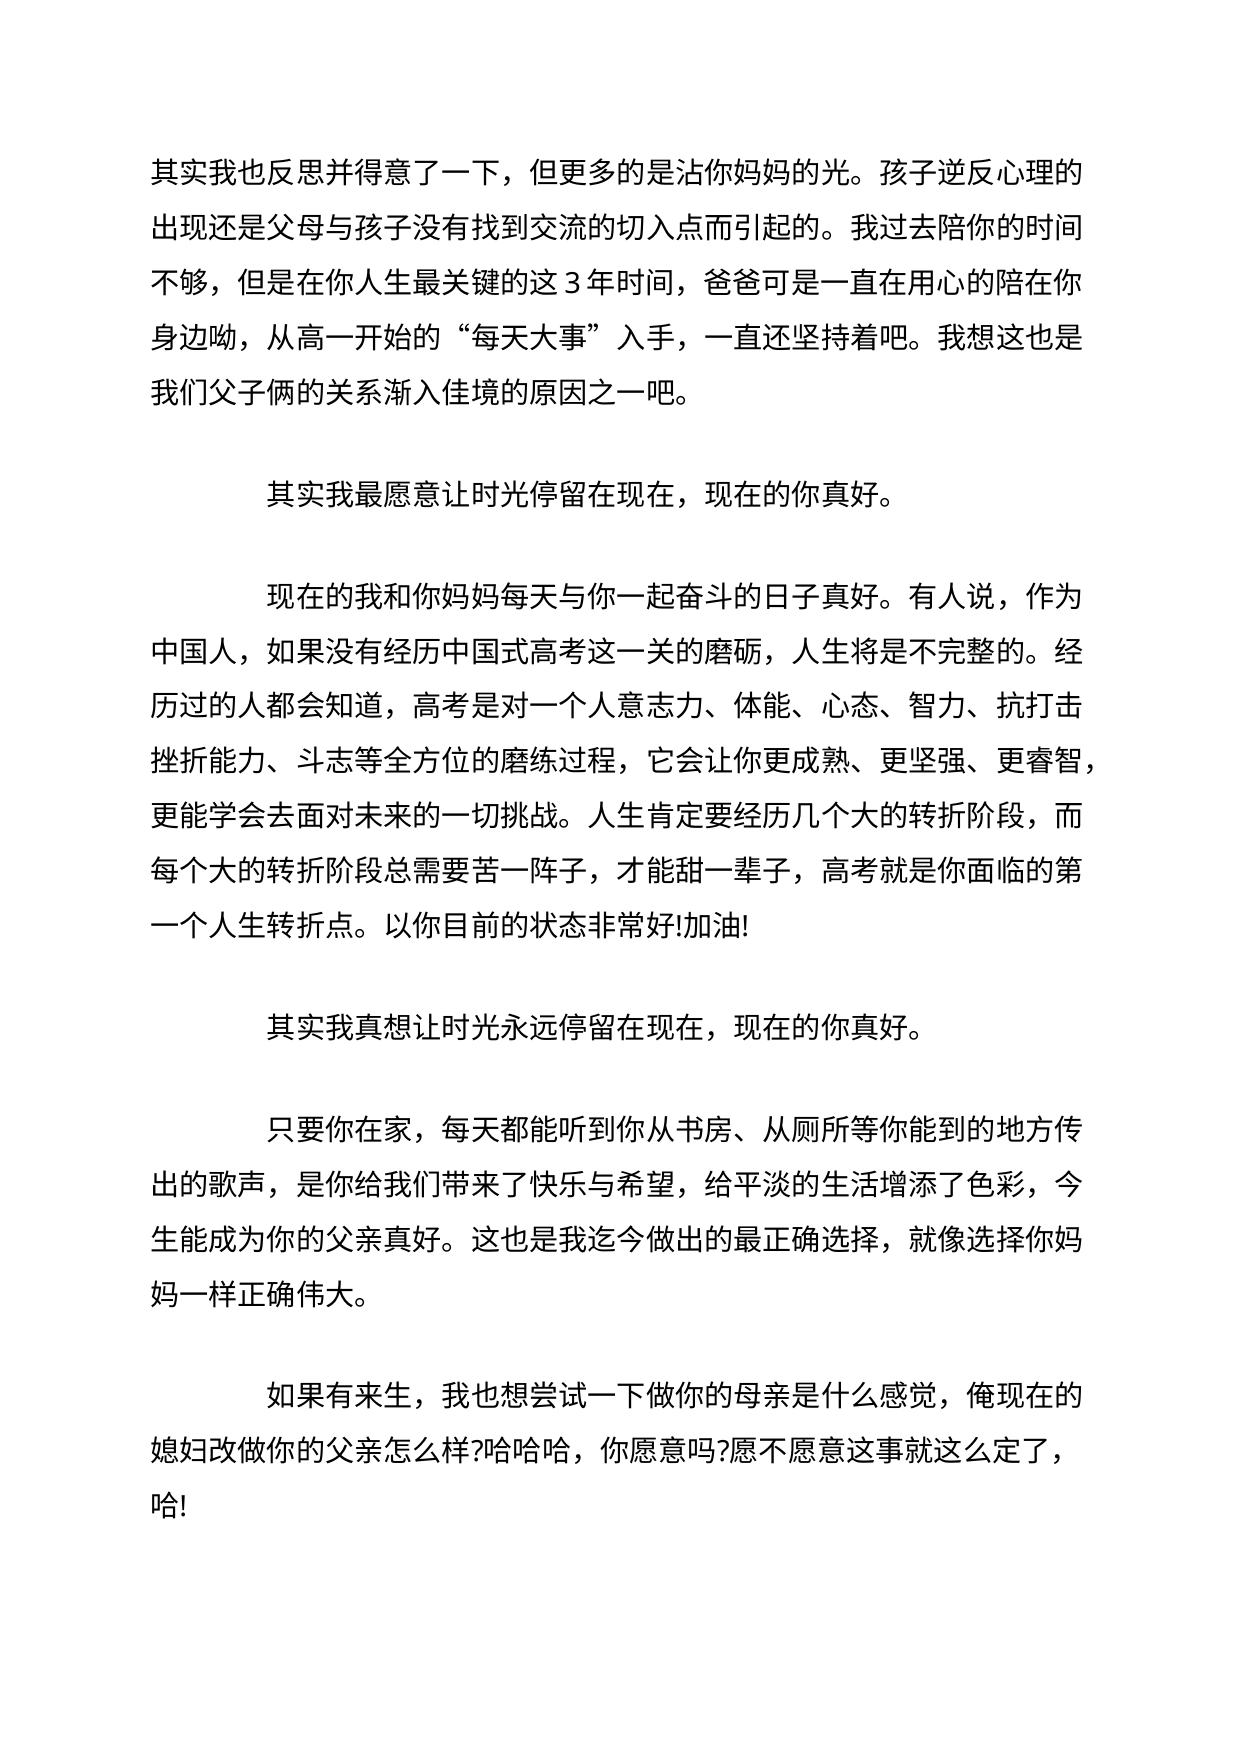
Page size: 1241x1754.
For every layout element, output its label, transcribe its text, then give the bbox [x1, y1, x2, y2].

text 如果有来生，我也想尝试一下做你的母亲是什么感觉，俺现在的媳妇改做你的父亲怎么样?哈哈哈，你愿意吗?愿不愿意这事就这么定了，哈! [150, 1373, 1090, 1525]
text 只要你在家，每天都能听到你从书房、从厕所等你能到的地方传出的歌声，是你给我们带来了快乐与希望，给平淡的生活增添了色彩，今生能成为你的父亲真好。这也是我迄今做出的最正确选择，就像选择你妈妈一样正确伟大。 [150, 1106, 1090, 1313]
text 其实我真想让时光永远停留在现在，现在的你真好。 [150, 1004, 1090, 1047]
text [150, 150, 1090, 412]
text 其实我最愿意让时光停留在现在，现在的你真好。 [150, 471, 1090, 514]
text 现在的我和你妈妈每天与你一起奋斗的日子真好。有人说，作为中国人，如果没有经历中国式高考这一关的磨砺，人生将是不完整的。经历过的人都会知道，高考是对一个人意志力、体能、心态、智力、抗打击挫折能力、斗志等全方位的磨练过程，它会让你更成熟、更坚强、更睿智，更能学会去面对未来的一切挑战。人生肯定要经历几个大的转折阶段，而每个大的转折阶段总需要苦一阵子，才能甜一辈子，高考就是你面临的第一个人生转折点。以你目前的状态非常好!加油! [150, 573, 1090, 945]
